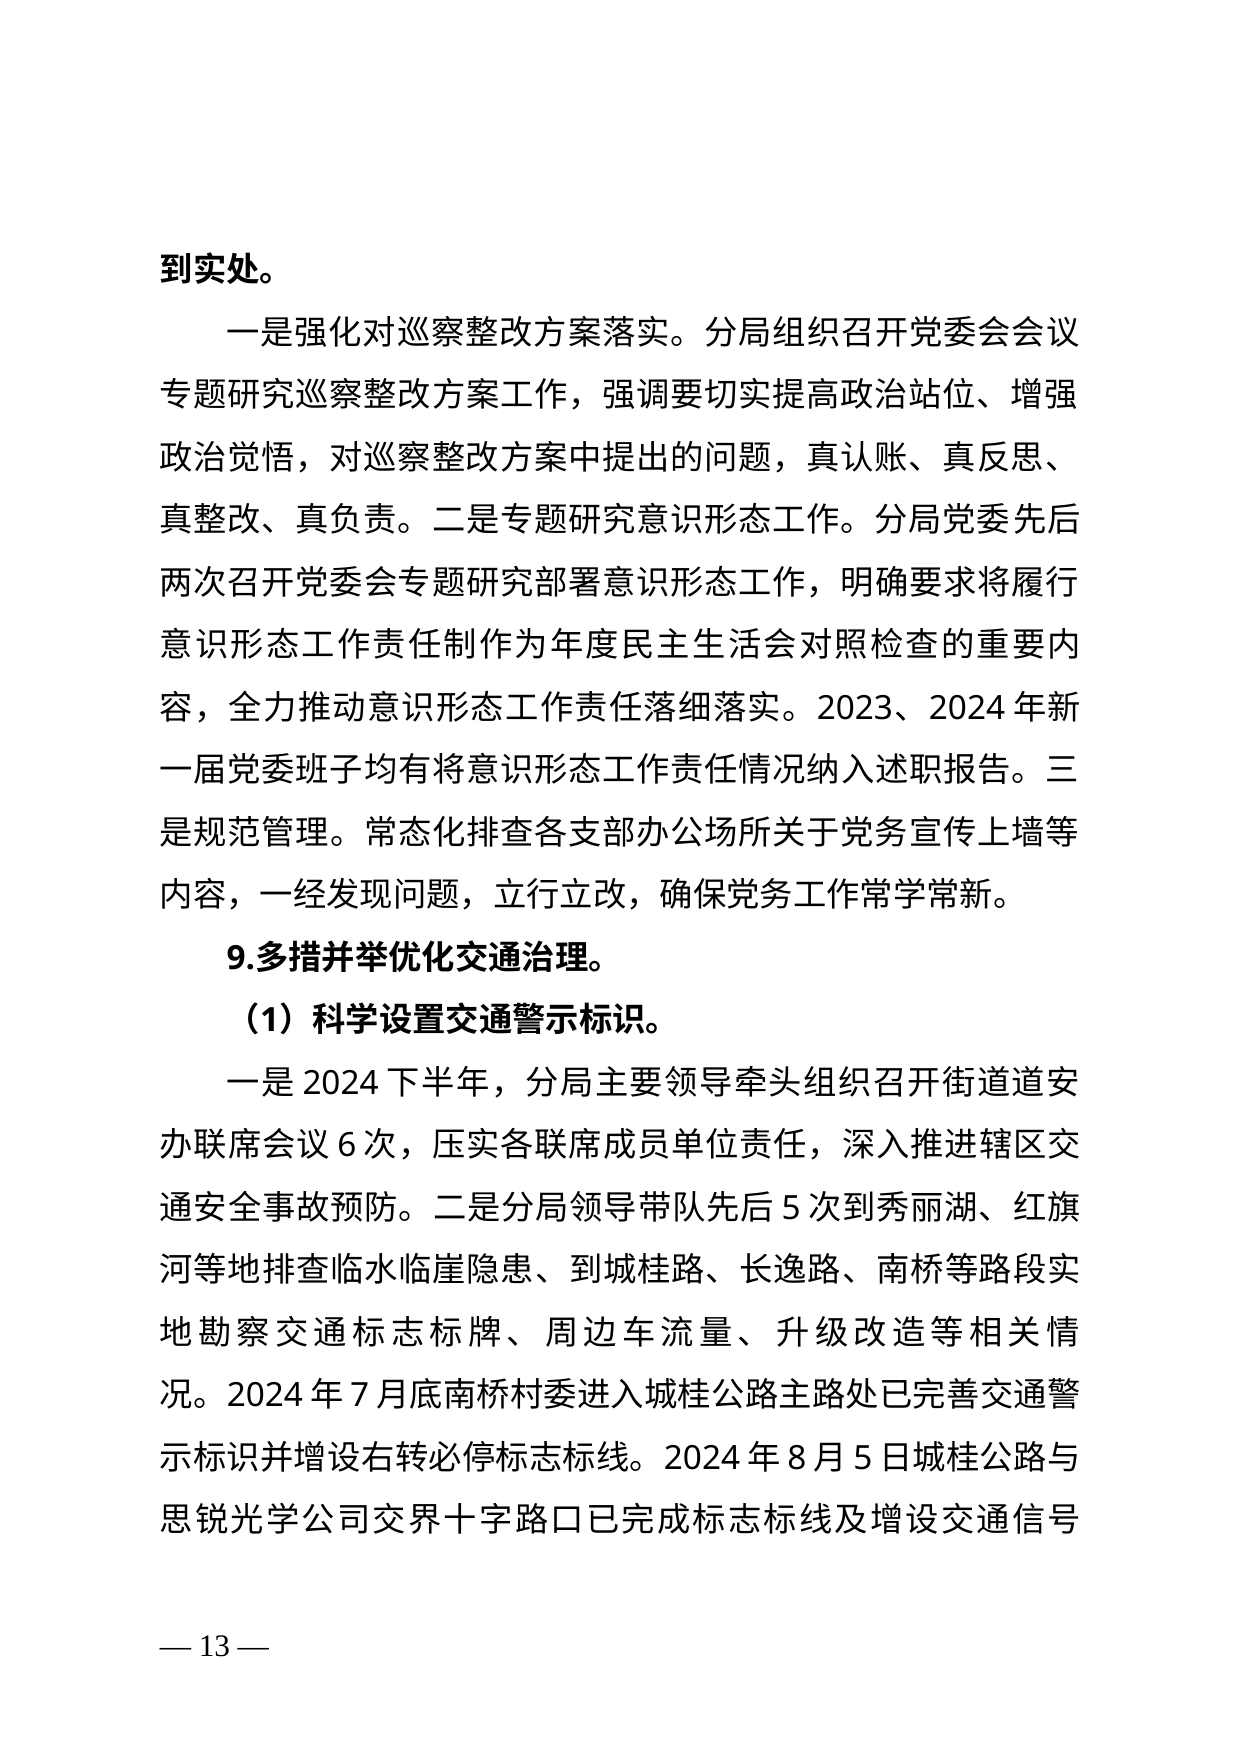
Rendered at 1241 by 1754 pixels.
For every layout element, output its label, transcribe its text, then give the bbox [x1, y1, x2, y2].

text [159, 1044, 1081, 1544]
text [159, 232, 1081, 294]
text 一是强化对巡察整改方案落实。分局组织召开党委会会议专题研究巡察整改方案工作，强调要切实提高政治站位、增强政治觉悟，对巡察整改方案中提出的问题，真认账、真反思、真整改、真负责。二是专题研究意识形态工作。分局党委先后两次召开党委会专题研究部署意识形态工作，明确要求将履行意识形态工作责任制作为年度民主生活会对照检查的重要内容，全力推动意识形态工作责任落细落实。2023、2024年新一届党委班子均有将意识形态工作责任情况纳入述职报告。三是规范管理。常态化排查各支部办公场所关于党务宣传上墙等内容，一经发现问题，立行立改，确保党务工作常学常新。 [159, 294, 1081, 919]
text 9.多措并举优化交通治理。 [159, 919, 1081, 982]
text （1）科学设置交通警示标识。 [159, 982, 1081, 1044]
